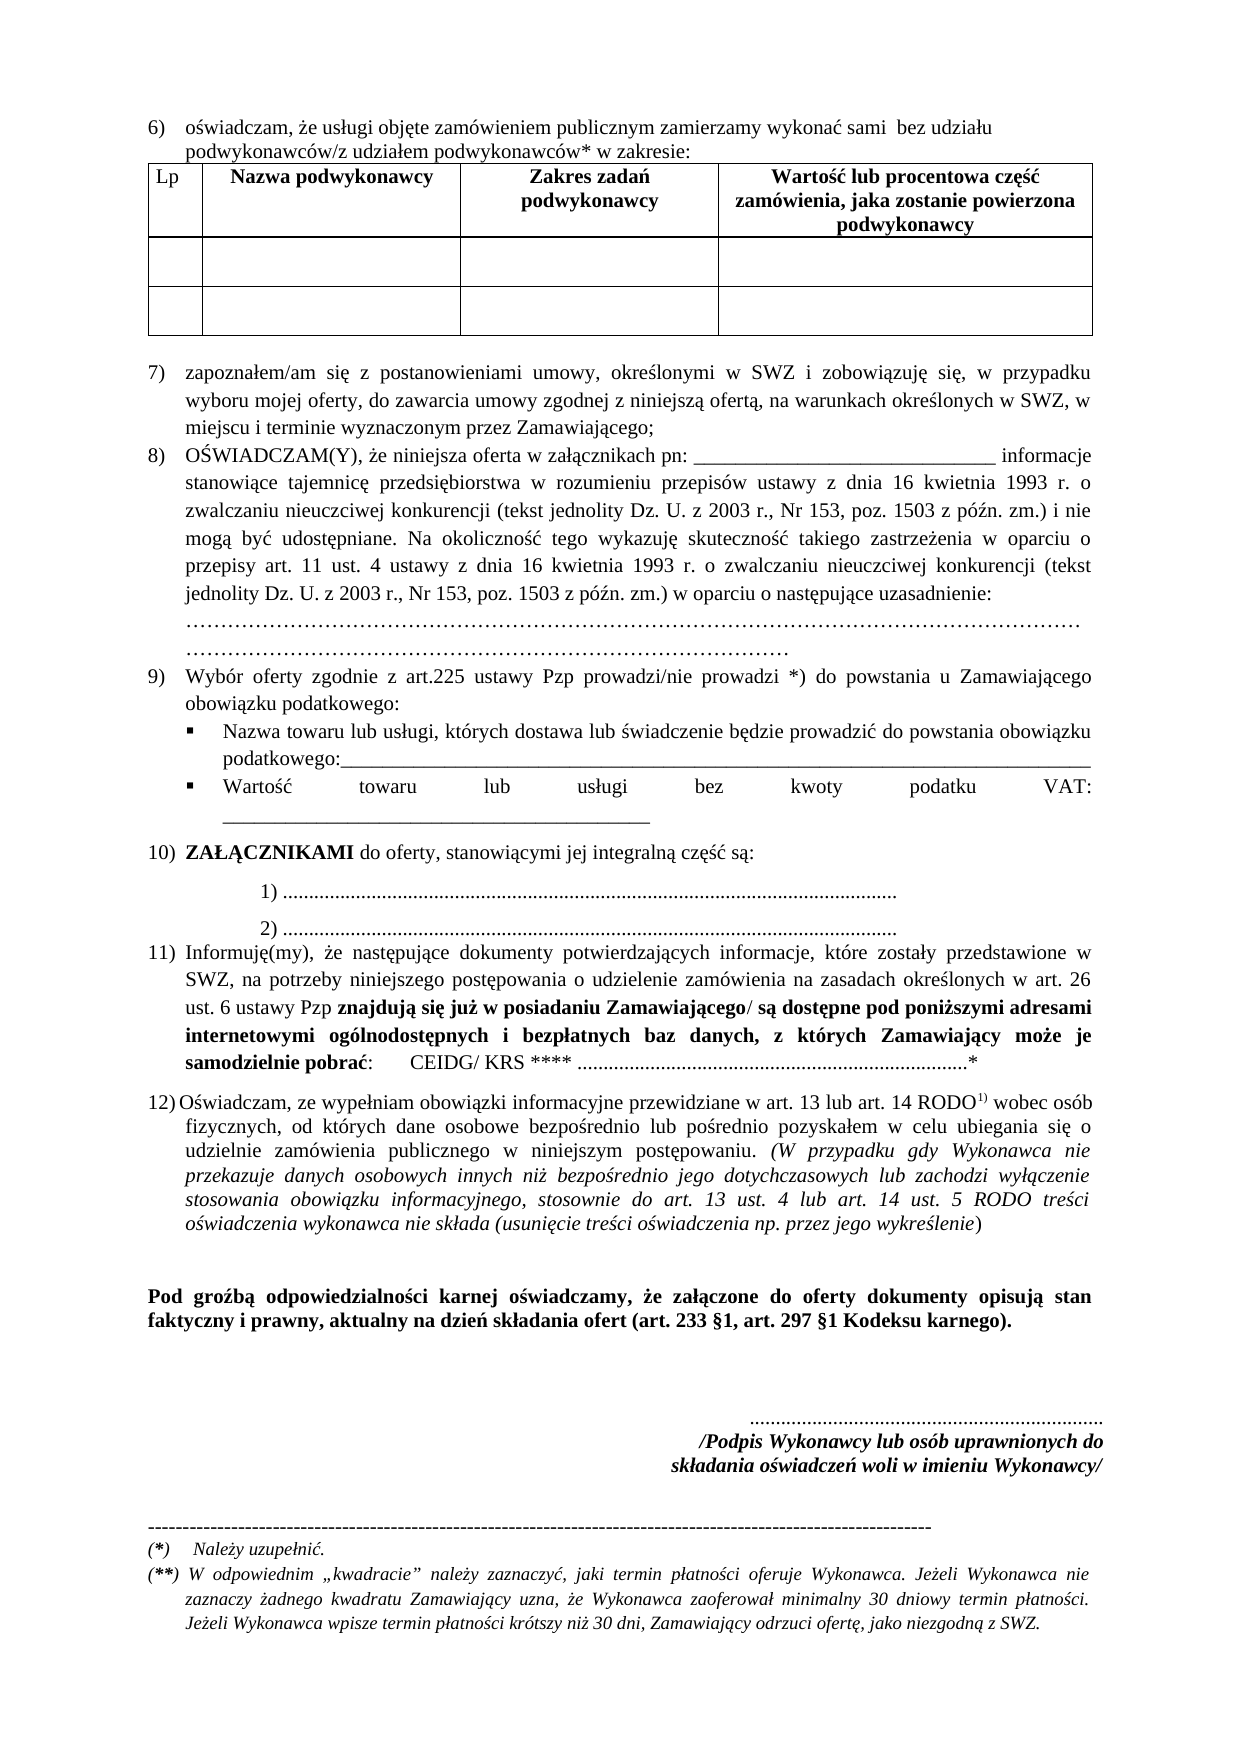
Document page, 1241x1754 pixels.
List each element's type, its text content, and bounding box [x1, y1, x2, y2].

table_cell [719, 238, 1092, 286]
text .................................................................... [148, 1405, 1104, 1429]
list Oświadczam, ze wypełniam obowiązki informacyjne przewidziane w art. 13 lub art. 14 RODO1) wobec osób fizycznych, od których dane osobowe bezpośrednio lub pośrednio pozyskałem w celu ubiegania się o udzielnie zamówienia publicznego w niniejszym postępowaniu. (W przypadku gdy Wykonawca nie przekazuje danych osobowych innych niż bezpośrednio jego dotychczasowych lub zachodzi wyłączenie stosowania obowiązku informacyjnego, stosownie do art. 13 ust. 4 lub art. 14 ust. 5 RODO treści oświadczenia wykonawca nie składa (usunięcie treści oświadczenia np. przez jego wykreślenie) [148, 1090, 1092, 1235]
table_header Nazwa podwykonawcy [203, 164, 460, 236]
text ……………………………………………………………………………………………………………………………………………………………………………………………… [185, 608, 1092, 660]
table_cell [461, 287, 718, 335]
list Informuję(my), że następujące dokumenty potwierdzających informacje, które zostały przedstawione w SWZ, na potrzeby niniejszego postępowania o udzielenie zamówienia na zasadach określonych w art. 26 ust. 6 ustawy Pzp znajdują się już w posiadaniu Zamawiającego/ są dostępne pod poniższymi adresami internetowymi ogólnodostępnych i bezpłatnych baz danych, z których Zamawiający może je samodzielnie pobrać: CEIDG/ KRS **** ...........................................................................* [148, 940, 1092, 1074]
table_header Lp [149, 164, 202, 236]
table_cell [149, 238, 202, 286]
list Nazwa towaru lub usługi, których dostawa lub świadczenie będzie prowadzić do powstania obowiązku podatkowego:________________________________________________________________________ [185, 719, 1092, 770]
text 2) ...................................................................................................................... [260, 916, 1092, 940]
text 1) ...................................................................................................................... [260, 879, 1092, 903]
list Wybór oferty zgodnie z art.225 ustawy Pzp prowadzi/nie prowadzi *) do powstania u Zamawiającego obowiązku podatkowego: [148, 663, 1092, 715]
table_cell [149, 287, 202, 335]
table_header Wartość lub procentowa część zamówienia, jaka zostanie powierzona podwykonawcy [719, 164, 1092, 236]
list ZAŁĄCZNIKAMI do oferty, stanowiącymi jej integralną część są: [148, 829, 1092, 867]
list OŚWIADCZAM(Y), że niniejsza oferta w załącznikach pn: _____________________________ informacje stanowiące tajemnicę przedsiębiorstwa w rozumieniu przepisów ustawy z dnia 16 kwietnia 1993 r. o zwalczaniu nieuczciwej konkurencji (tekst jednolity Dz. U. z 2003 r., Nr 153, poz. 1503 z późn. zm.) i nie mogą być udostępniane. Na okoliczność tego wykazuję skuteczność takiego zastrzeżenia w oparciu o przepisy art. 11 ust. 4 ustawy z dnia 16 kwietnia 1993 r. o zwalczaniu nieuczciwej konkurencji (tekst jednolity Dz. U. z 2003 r., Nr 153, poz. 1503 z późn. zm.) w oparciu o następujące uzasadnienie: [148, 443, 1092, 605]
text składania oświadczeń woli w imieniu Wykonawcy/ [148, 1453, 1104, 1477]
table_header Zakres zadań podwykonawcy [461, 164, 718, 236]
text /Podpis Wykonawcy lub osób uprawnionych do [148, 1429, 1104, 1453]
list Wartość towaru lub usługi bez kwoty podatku VAT: _________________________________________ [185, 774, 1092, 826]
table_cell [461, 238, 718, 286]
table_cell [203, 287, 460, 335]
text (*) Należy uzupełnić. [148, 1538, 1092, 1559]
list zapoznałem/am się z postanowieniami umowy, określonymi w SWZ i zobowiązuję się, w przypadku wyboru mojej oferty, do zawarcia umowy zgodnej z niniejszą ofertą, na warunkach określonych w SWZ, w miejscu i terminie wyznaczonym przez Zamawiającego; [148, 360, 1092, 439]
text Pod groźbą odpowiedzialności karnej oświadczamy, że załączone do oferty dokumenty opisują stan faktyczny i prawny, aktualny na dzień składania ofert (art. 233 §1, art. 297 §1 Kodeksu karnego). [148, 1284, 1092, 1332]
text (**) W odpowiednim „kwadracie” należy zaznaczyć, jaki termin płatności oferuje Wykonawca. Jeżeli Wykonawca nie zaznaczy żadnego kwadratu Zamawiający uzna, że Wykonawca zaoferował minimalny 30 dniowy termin płatności. Jeżeli Wykonawca wpisze termin płatności krótszy niż 30 dni, Zamawiający odrzuci ofertę, jako niezgodną z SWZ. [148, 1563, 1092, 1634]
table_cell [203, 238, 460, 286]
table_cell [719, 287, 1092, 335]
list oświadczam, że usługi objęte zamówieniem publicznym zamierzamy wykonać sami bez udziału podwykonawców/z udziałem podwykonawców* w zakresie: [148, 115, 1092, 163]
text ----------------------------------------------------------------------------------------------------------------- [148, 1514, 1092, 1538]
